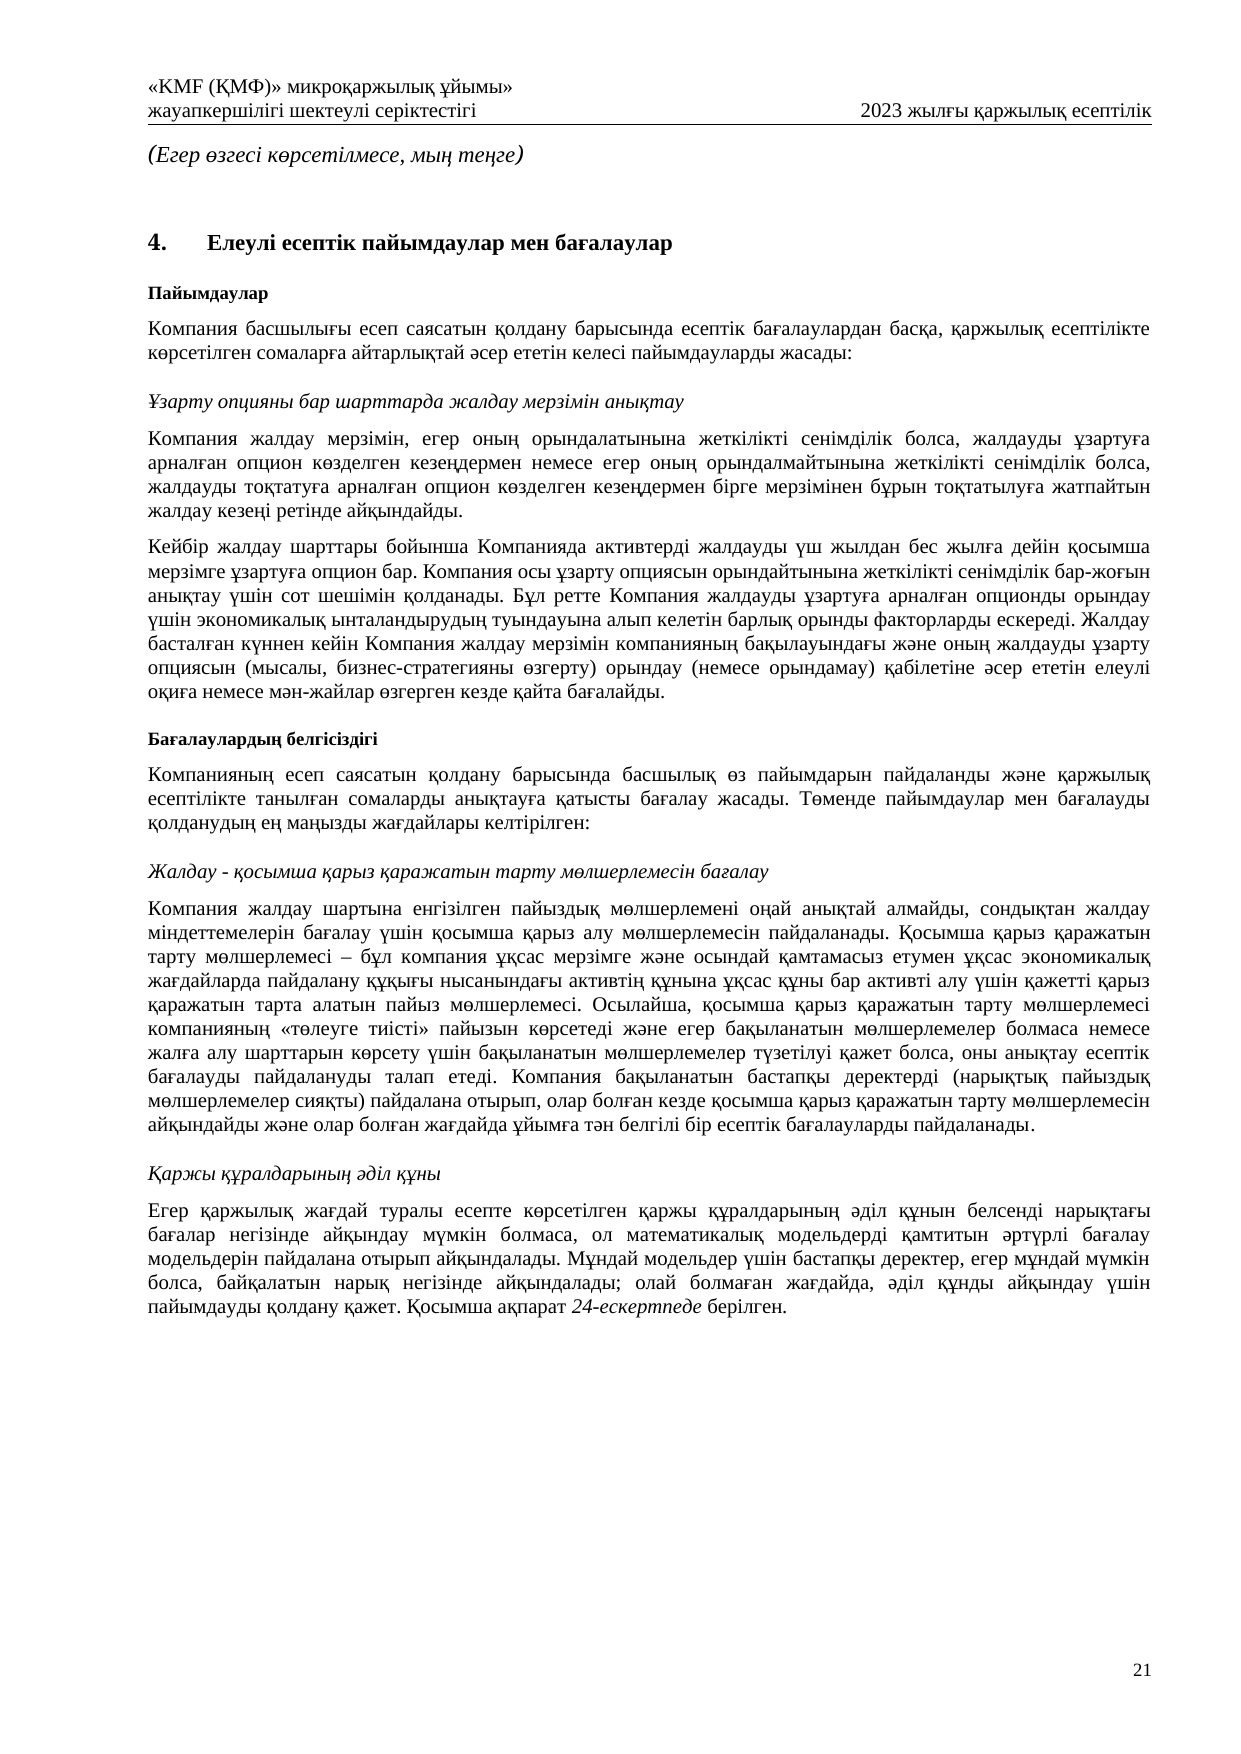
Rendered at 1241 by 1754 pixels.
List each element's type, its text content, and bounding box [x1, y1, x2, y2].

text Жалдау - қосымша қарыз қаражатын тарту мөлшерлемесін бағалау [148, 859, 1152, 883]
text Елеулі есептік пайымдаулар мен бағалаулар [148, 226, 1152, 257]
text Қаржы құралдарының әділ құны [148, 1161, 1152, 1185]
text Пайымдаулар [148, 282, 1152, 303]
text Компания басшылығы есеп саясатын қолдану барысында есептік бағалаулардан басқа, қаржылық есептілікте көрсетілген сомаларға айтарлықтай әсер ететін келесі пайымдауларды жасады: [148, 316, 1152, 364]
text Кейбір жалдау шарттары бойынша Компанияда активтерді жалдауды үш жылдан бес жылға дейін қосымша мерзімге ұзартуға опцион бар. Компания осы ұзарту опциясын орындайтынына жеткілікті сенімділік бар-жоғын анықтау үшін сот шешімін қолданады. Бұл ретте Компания жалдауды ұзартуға арналған опционды орындау үшін экономикалық ынталандырудың туындауына алып келетін барлық орынды факторларды ескереді. Жалдау басталған күннен кейін Компания жалдау мерзімін компанияның бақылауындағы және оның жалдауды ұзарту опциясын (мысалы, бизнес-стратегияны өзгерту) орындау (немесе орындамау) қабілетіне әсер ететін елеулі оқиға немесе мән-жайлар өзгерген кезде қайта бағалайды. [148, 534, 1152, 703]
text Компания жалдау мерзімін, егер оның орындалатынына жеткілікті сенімділік болса, жалдауды ұзартуға арналған опцион көзделген кезеңдермен немесе егер оның орындалмайтынына жеткілікті сенімділік болса, жалдауды тоқтатуға арналған опцион көзделген кезеңдермен бірге мерзімінен бұрын тоқтатылуға жатпайтын жалдау кезеңі ретінде айқындайды. [148, 426, 1152, 522]
subtitle Компания жалдау шартына енгізілген пайыздық мөлшерлемені оңай анықтай алмайды, сондықтан жалдау міндеттемелерін бағалау үшін қосымша қарыз алу мөлшерлемесін пайдаланады. Қосымша қарыз қаражатын тарту мөлшерлемесі – бұл компания ұқсас мерзімге және осындай қамтамасыз етумен ұқсас экономикалық жағдайларда пайдалану құқығы нысанындағы активтің құнына ұқсас құны бар активті алу үшін қажетті қарыз қаражатын тарта алатын пайыз мөлшерлемесі. Осылайша, қосымша қарыз қаражатын тарту мөлшерлемесі компанияның «төлеуге тиісті» пайызын көрсетеді және егер бақыланатын мөлшерлемелер болмаса немесе жалға алу шарттарын көрсету үшін бақыланатын мөлшерлемелер түзетілуі қажет болса, оны анықтау есептік бағалауды пайдалануды талап етеді. Компания бақыланатын бастапқы деректерді (нарықтық пайыздық мөлшерлемелер сияқты) пайдалана отырып, олар болған кезде қосымша қарыз қаражатын тарту мөлшерлемесін айқындайды және олар болған жағдайда ұйымға тән белгілі бір есептік бағалауларды пайдаланады. [148, 896, 1152, 1136]
text Ұзарту опцияны бар шарттарда жалдау мерзімін анықтау [148, 389, 1152, 413]
text Егер қаржылық жағдай туралы есепте көрсетілген қаржы құралдарының әділ құнын белсенді нарықтағы бағалар негізінде айқындау мүмкін болмаса, ол математикалық модельдерді қамтитын әртүрлі бағалау модельдерін пайдалана отырып айқындалады. Мұндай модельдер үшін бастапқы деректер, егер мұндай мүмкін болса, байқалатын нарық негізінде айқындалады; олай болмаған жағдайда, әділ құнды айқындау үшін пайымдауды қолдану қажет. Қосымша ақпарат 24-ескертпеде берілген. [148, 1198, 1152, 1318]
text Компанияның есеп саясатын қолдану барысында басшылық өз пайымдарын пайдаланды және қаржылық есептілікте танылған сомаларды анықтауға қатысты бағалау жасады. Төменде пайымдаулар мен бағалауды қолданудың ең маңызды жағдайлары келтірілген: [148, 762, 1152, 834]
text Бағалаулардың белгісіздігі [148, 728, 1152, 749]
